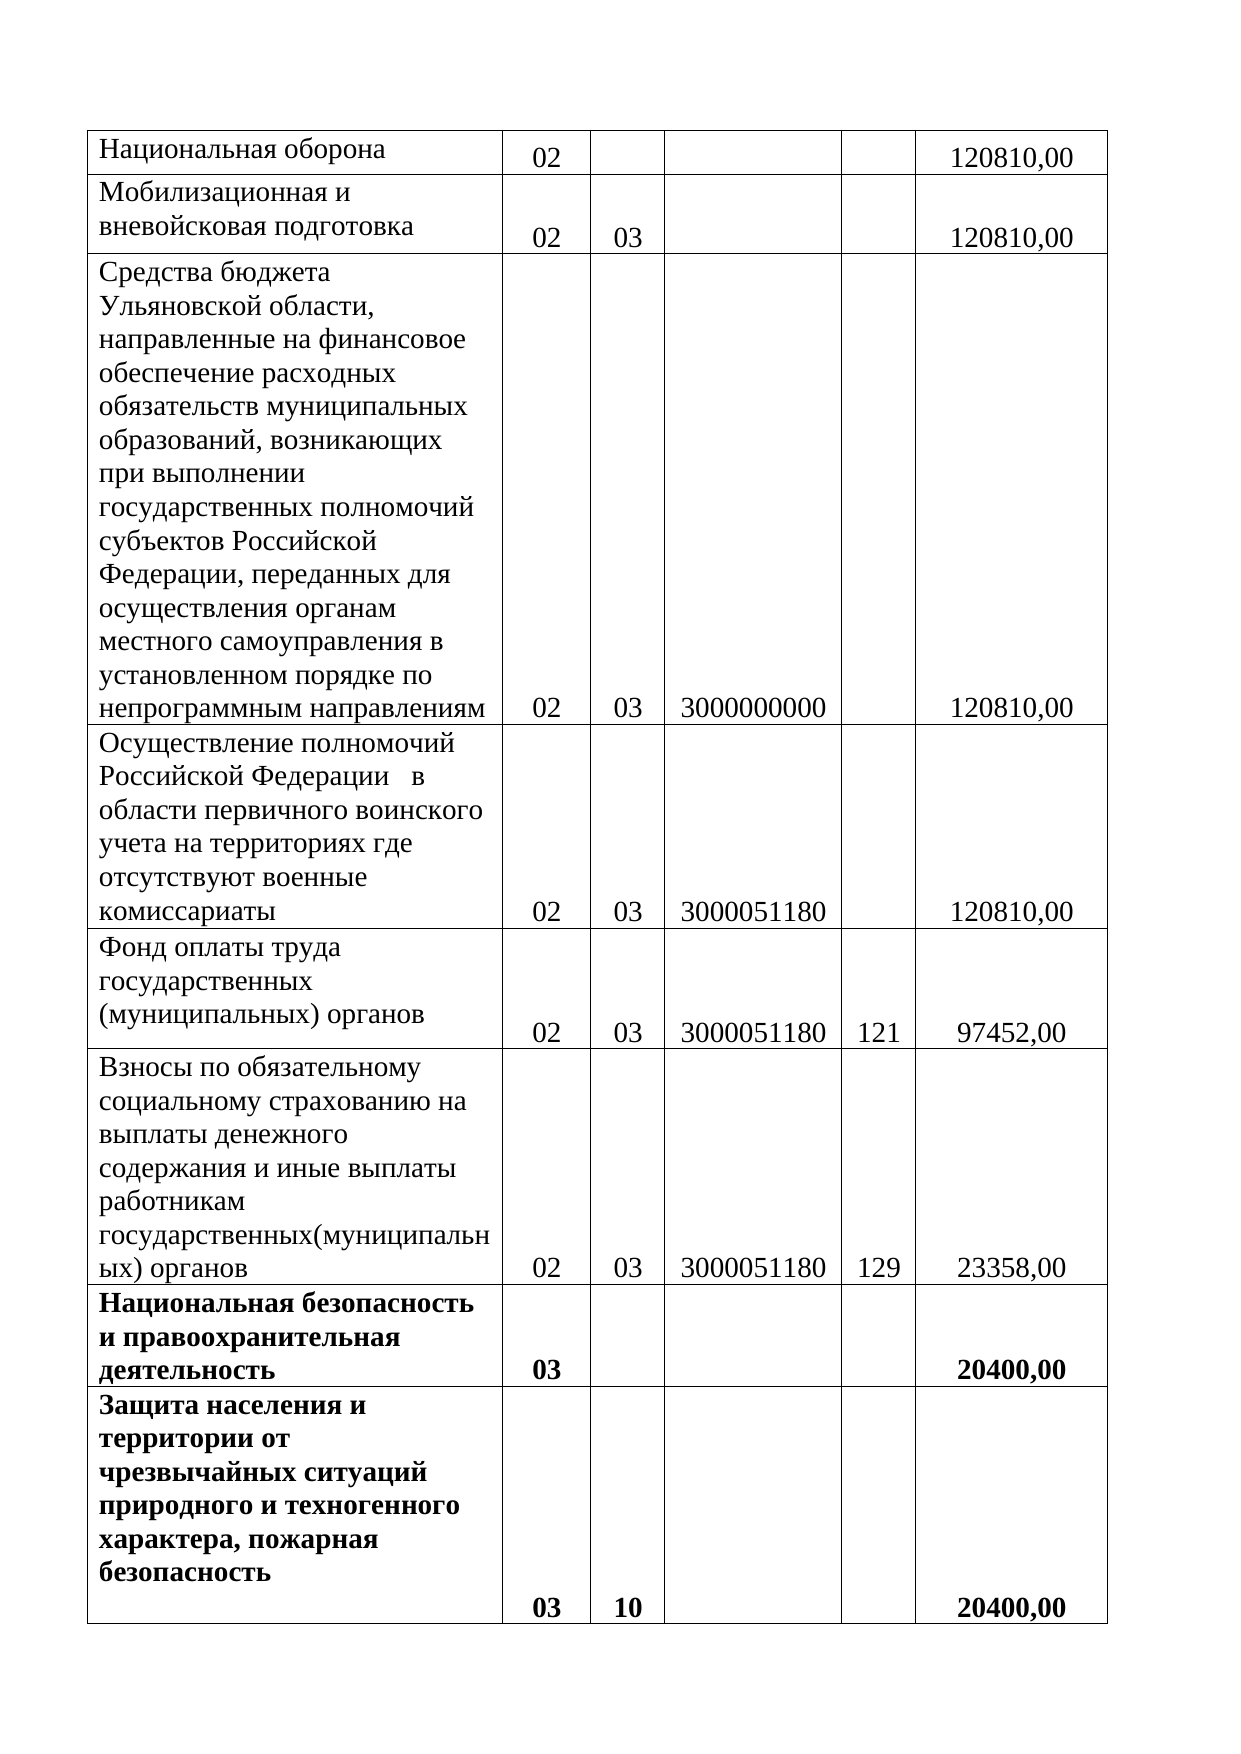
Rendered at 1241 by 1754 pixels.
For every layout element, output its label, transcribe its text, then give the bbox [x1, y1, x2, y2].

table_cell 3000051180 [665, 929, 841, 1048]
table_cell 129 [842, 1049, 915, 1284]
table_cell 02 [503, 131, 590, 173]
table_cell 120810,00 [916, 725, 1107, 928]
table_cell 120810,00 [916, 131, 1107, 173]
table_cell Средства бюджета Ульяновской области, направленные на финансовое обеспечение расходных обязательств муниципальных образований, возникающих при выполнении государственных полномочий субъектов Российской Федерации, переданных для осуществления органам местного самоуправления в установленном порядке по непрограммным направлениям [88, 254, 502, 724]
table_cell 02 [503, 929, 590, 1048]
table_cell 120810,00 [916, 175, 1107, 253]
table_cell 20400,00 [916, 1387, 1107, 1623]
table_cell 03 [591, 725, 664, 928]
table_cell [842, 725, 915, 928]
table_cell 3000051180 [665, 725, 841, 928]
table_cell [665, 131, 841, 173]
table_cell Осуществление полномочий Российской Федерации в области первичного воинского учета на территориях где отсутствуют военные комиссариаты [88, 725, 502, 928]
table_cell 120810,00 [916, 254, 1107, 724]
table_cell 02 [503, 254, 590, 724]
table_cell Национальная безопасность и правоохранительная деятельность [88, 1285, 502, 1386]
table_cell 121 [842, 929, 915, 1048]
table_cell 03 [503, 1387, 590, 1623]
table_cell 02 [503, 725, 590, 928]
table_cell 23358,00 [916, 1049, 1107, 1284]
table_cell [591, 131, 664, 173]
table_cell 03 [591, 929, 664, 1048]
table_cell [842, 1387, 915, 1623]
table_cell 03 [591, 1049, 664, 1284]
table_cell [842, 254, 915, 724]
table_cell [665, 1285, 841, 1386]
table_cell [842, 1285, 915, 1386]
table_cell [665, 1387, 841, 1623]
table_cell [842, 131, 915, 173]
table_cell 20400,00 [916, 1285, 1107, 1386]
table_cell 97452,00 [916, 929, 1107, 1048]
table_cell Взносы по обязательному социальному страхованию на выплаты денежного содержания и иные выплаты работникам государственных(муниципальных) органов [88, 1049, 502, 1284]
table_cell 02 [503, 1049, 590, 1284]
table_cell 03 [503, 1285, 590, 1386]
table_cell 03 [591, 175, 664, 253]
table_cell 03 [591, 254, 664, 724]
table_cell Мобилизационная и вневойсковая подготовка [88, 175, 502, 253]
table_cell [842, 175, 915, 253]
table_cell Фонд оплаты труда государственных (муниципальных) органов [88, 929, 502, 1048]
table_cell Национальная оборона [88, 131, 502, 173]
table_cell 02 [503, 175, 590, 253]
table_cell 10 [591, 1387, 664, 1623]
table_cell [665, 175, 841, 253]
table_cell [591, 1285, 664, 1386]
table_cell 3000000000 [665, 254, 841, 724]
table_cell 3000051180 [665, 1049, 841, 1284]
table_cell Защита населения и территории от чрезвычайных ситуаций природного и техногенного характера, пожарная безопасность [88, 1387, 502, 1623]
